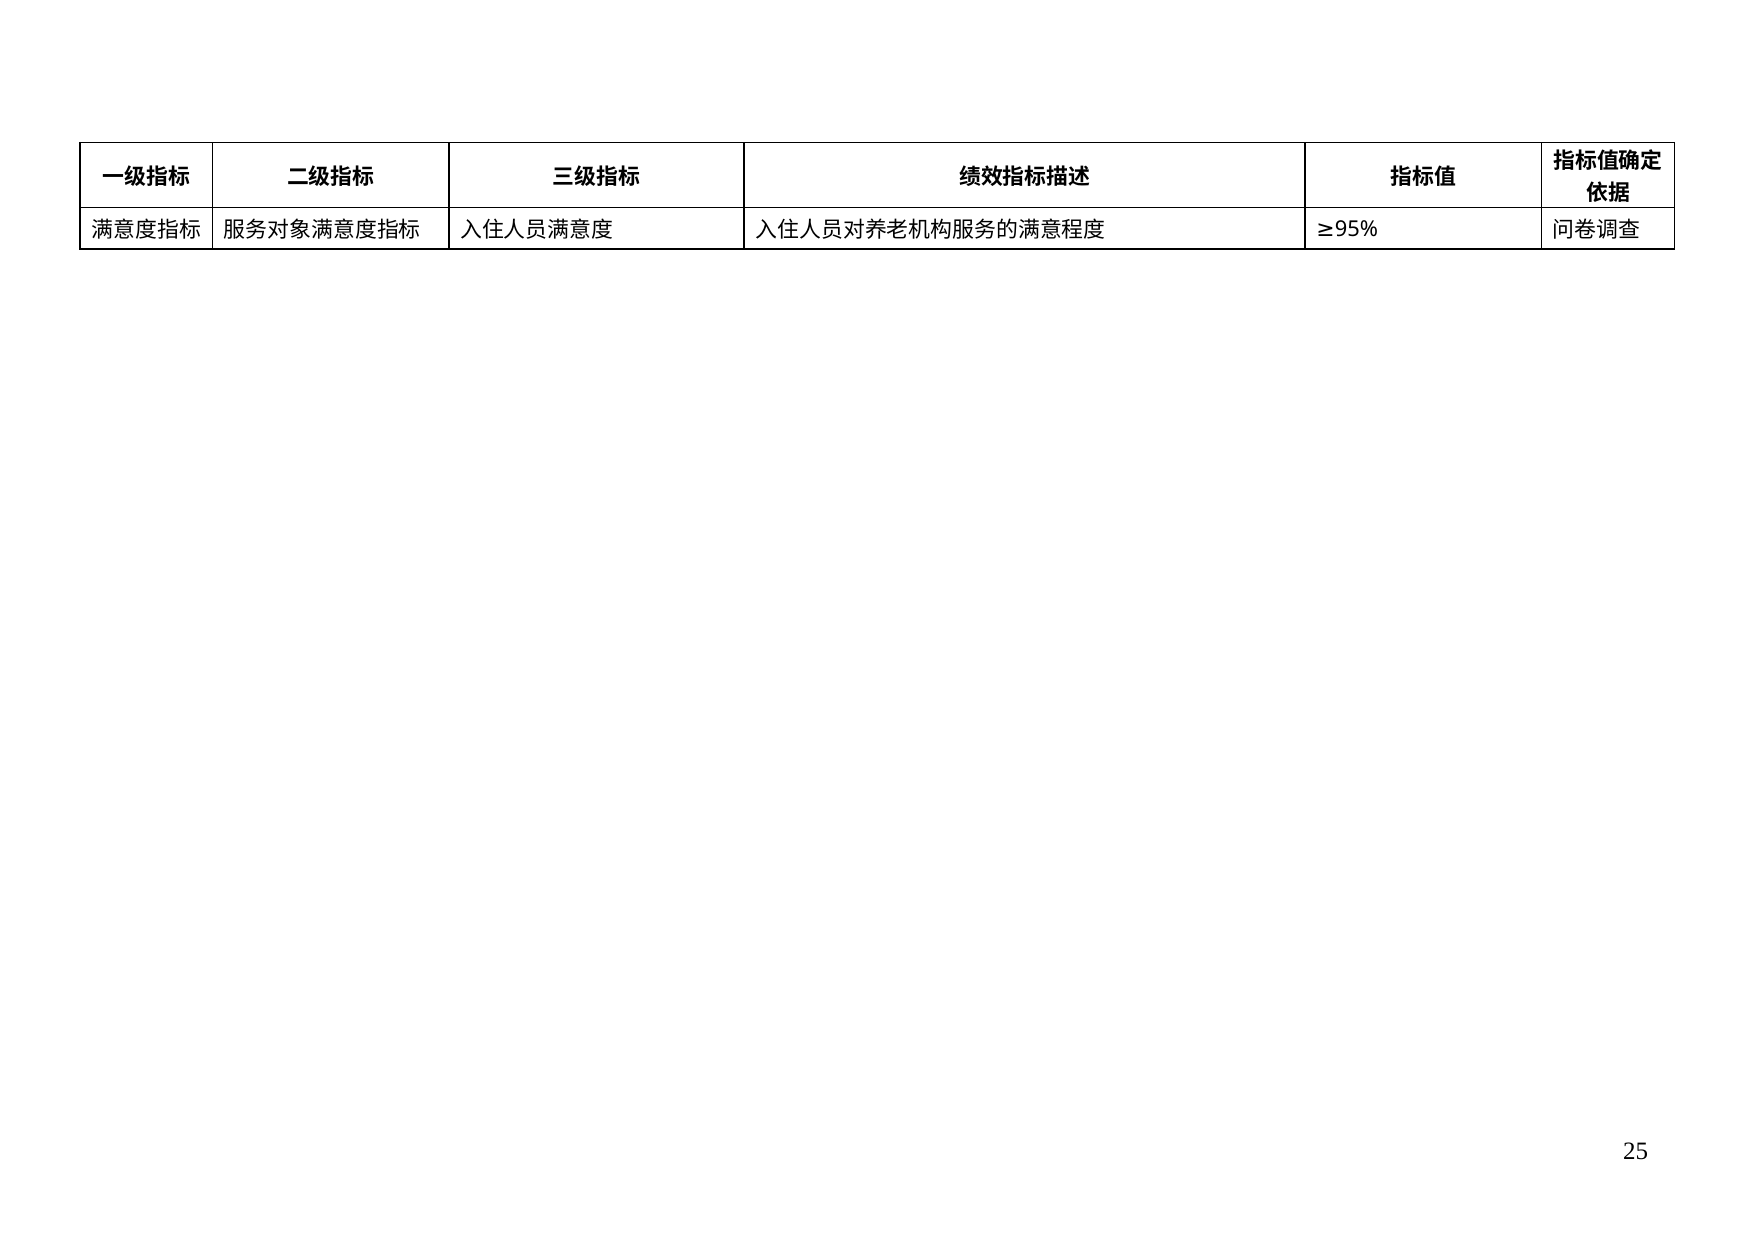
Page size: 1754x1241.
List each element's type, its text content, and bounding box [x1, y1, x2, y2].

table_cell 问卷调查 [1542, 208, 1674, 248]
table_header 指标值确定依据 [1542, 143, 1674, 207]
table_cell 入住人员满意度 [450, 208, 743, 248]
table_cell ≥95% [1306, 208, 1541, 248]
table_header 指标值 [1306, 143, 1541, 207]
table_header 绩效指标描述 [745, 143, 1304, 207]
table_header 一级指标 [81, 143, 212, 207]
table_cell 满意度指标 [81, 208, 212, 248]
table_header 二级指标 [213, 143, 448, 207]
table_header 三级指标 [450, 143, 743, 207]
table_cell 入住人员对养老机构服务的满意程度 [745, 208, 1304, 248]
table_cell 服务对象满意度指标 [213, 208, 448, 248]
